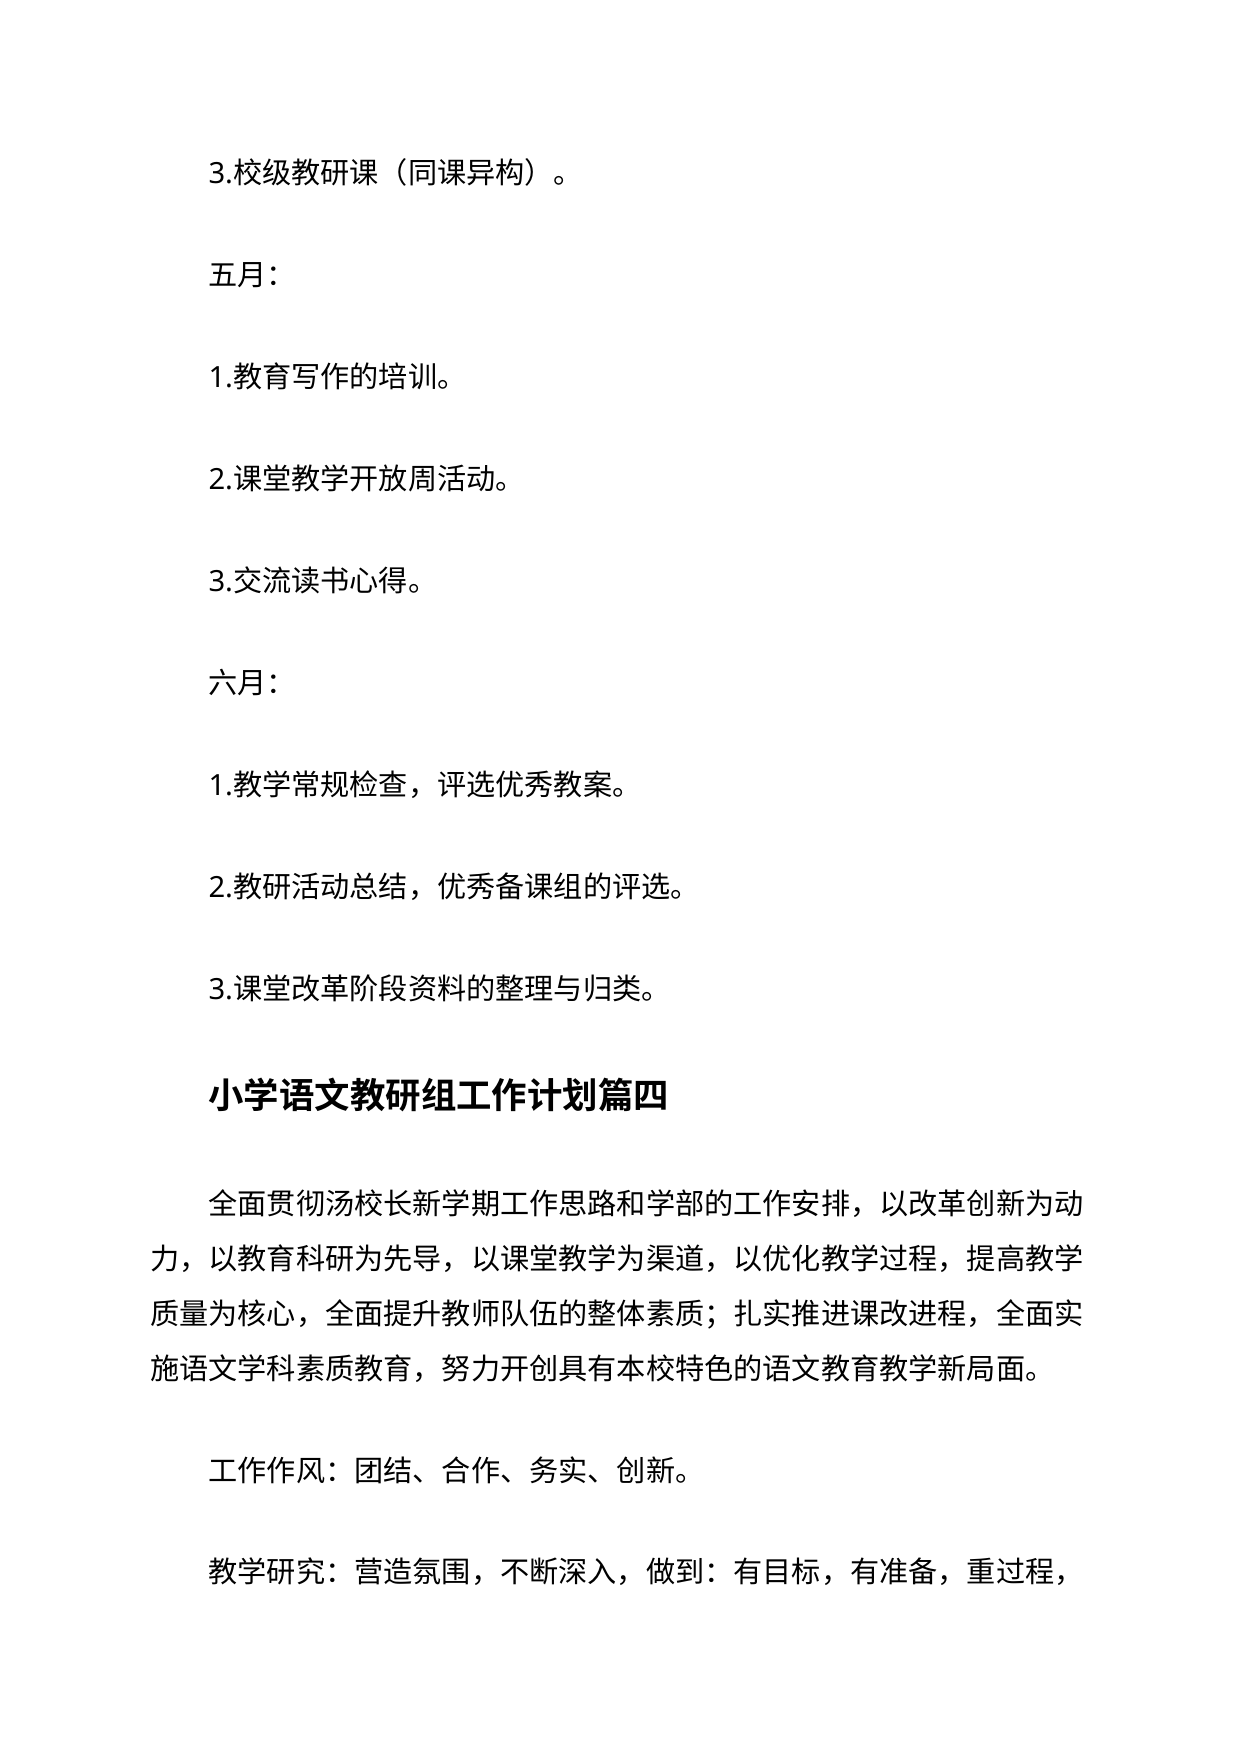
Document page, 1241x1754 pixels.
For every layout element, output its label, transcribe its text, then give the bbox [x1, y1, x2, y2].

text 五月： [150, 252, 1090, 294]
text 1.教育写作的培训。 [150, 354, 1090, 396]
text 3.课堂改革阶段资料的整理与归类。 [150, 965, 1090, 1008]
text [150, 1549, 1090, 1591]
text 小学语文教研组工作计划篇四 [150, 1067, 1090, 1119]
text 工作作风：团结、合作、务实、创新。 [150, 1447, 1090, 1489]
text 全面贯彻汤校长新学期工作思路和学部的工作安排，以改革创新为动力，以教育科研为先导，以课堂教学为渠道，以优化教学过程，提高教学质量为核心，全面提升教师队伍的整体素质；扎实推进课改进程，全面实施语文学科素质教育，努力开创具有本校特色的语文教育教学新局面。 [150, 1181, 1090, 1388]
text 3.交流读书心得。 [150, 558, 1090, 600]
text 2.教研活动总结，优秀备课组的评选。 [150, 863, 1090, 906]
text 1.教学常规检查，评选优秀教案。 [150, 761, 1090, 804]
text 3.校级教研课（同课异构）。 [150, 150, 1090, 192]
text 六月： [150, 660, 1090, 702]
text 2.课堂教学开放周活动。 [150, 456, 1090, 498]
